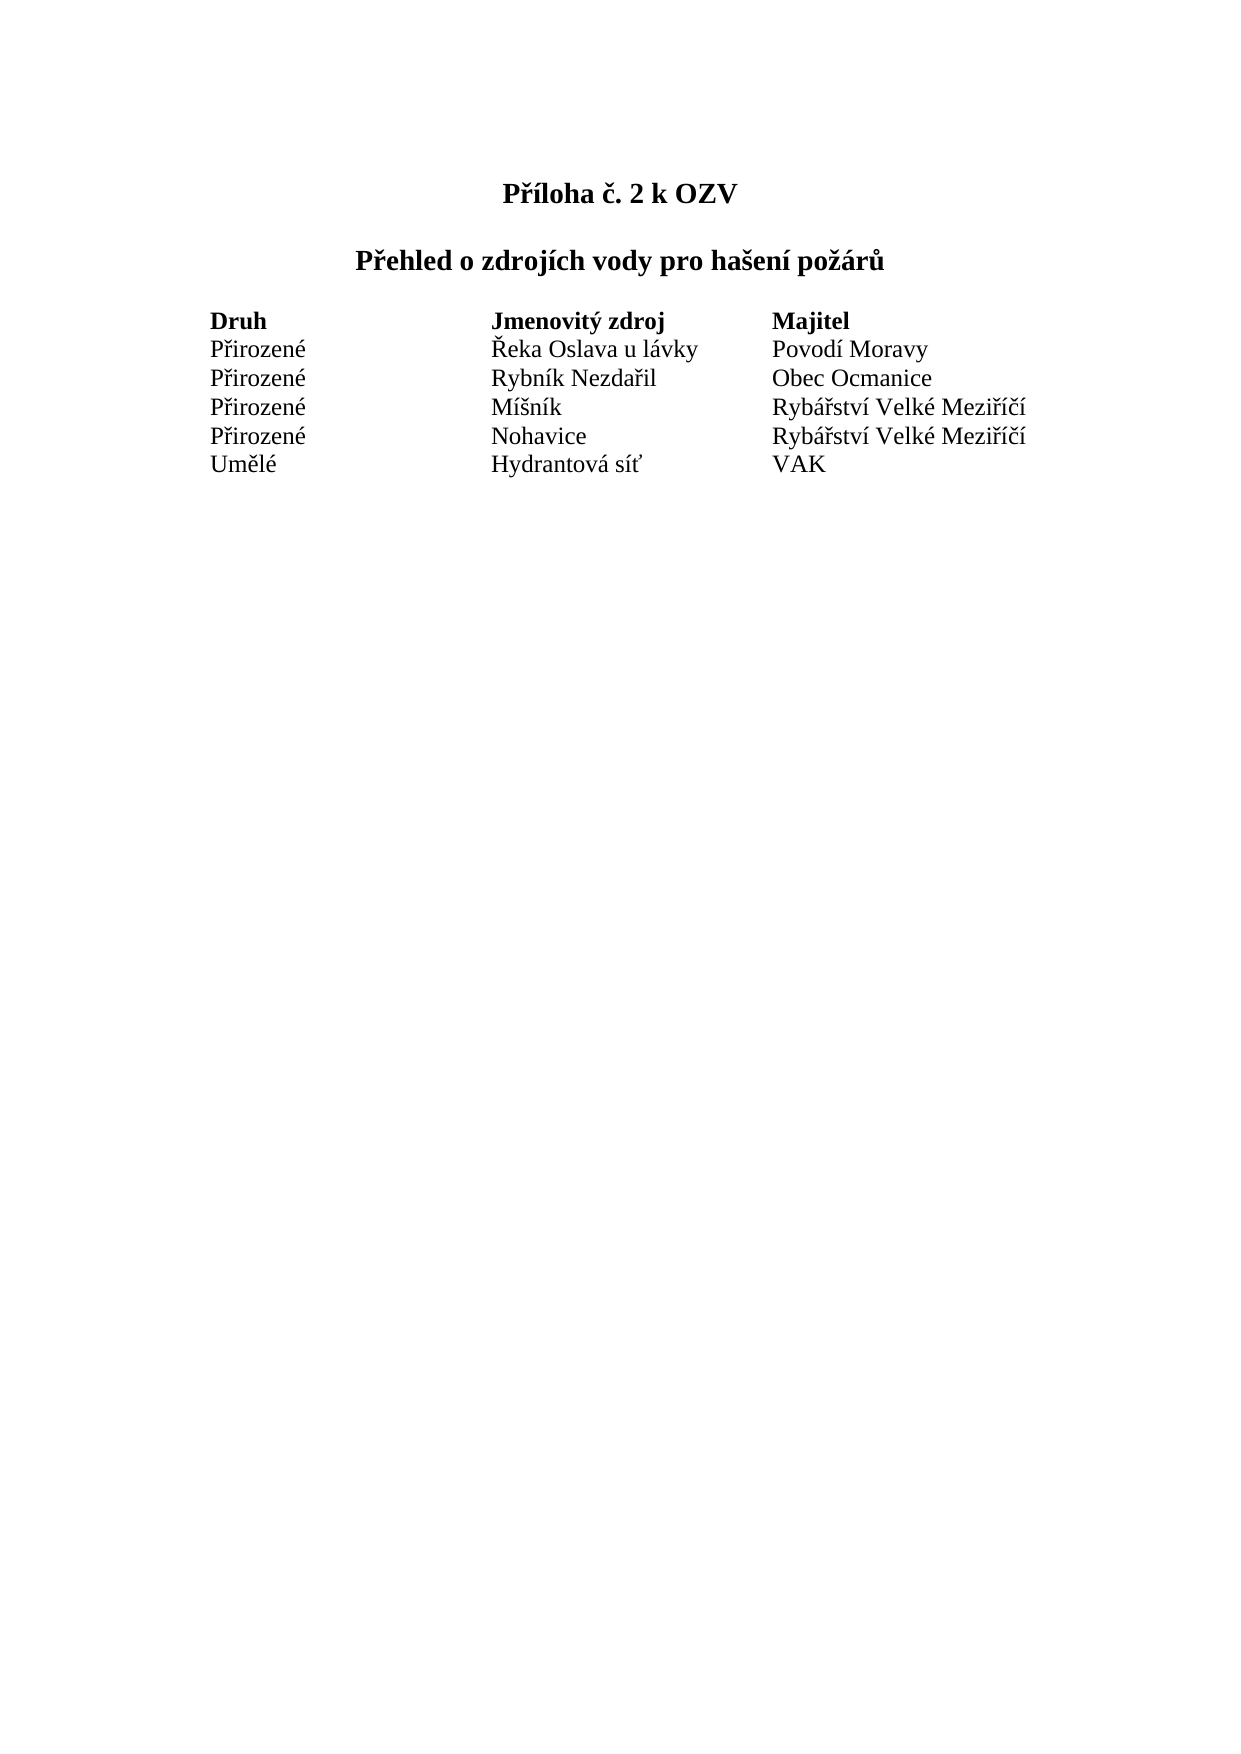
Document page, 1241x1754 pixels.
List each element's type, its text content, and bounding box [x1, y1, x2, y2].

table_cell VAK [761, 450, 1042, 478]
table_cell Hydrantová síť [480, 450, 761, 478]
table_cell Přirozené [199, 392, 479, 421]
table_cell Rybářství Velké Meziříčí [761, 392, 1042, 421]
table_cell Přirozené [199, 335, 479, 363]
table_cell Míšník [480, 392, 761, 421]
table_cell Umělé [199, 450, 479, 478]
text Přehled o zdrojích vody pro hašení požárů [148, 243, 1093, 277]
table_header Majitel [761, 306, 1042, 334]
table_cell Přirozené [199, 421, 479, 449]
table_cell Nohavice [480, 421, 761, 449]
text Příloha č. 2 k OZV [148, 176, 1093, 210]
table_cell Rybářství Velké Meziříčí [761, 421, 1042, 449]
table_cell Rybník Nezdařil [480, 363, 761, 392]
table_cell Přirozené [199, 363, 479, 392]
table_header Druh [199, 306, 479, 334]
table_cell Obec Ocmanice [761, 363, 1042, 392]
table_cell Povodí Moravy [761, 335, 1042, 363]
table_cell Řeka Oslava u lávky [480, 335, 761, 363]
table_header Jmenovitý zdroj [480, 306, 761, 334]
